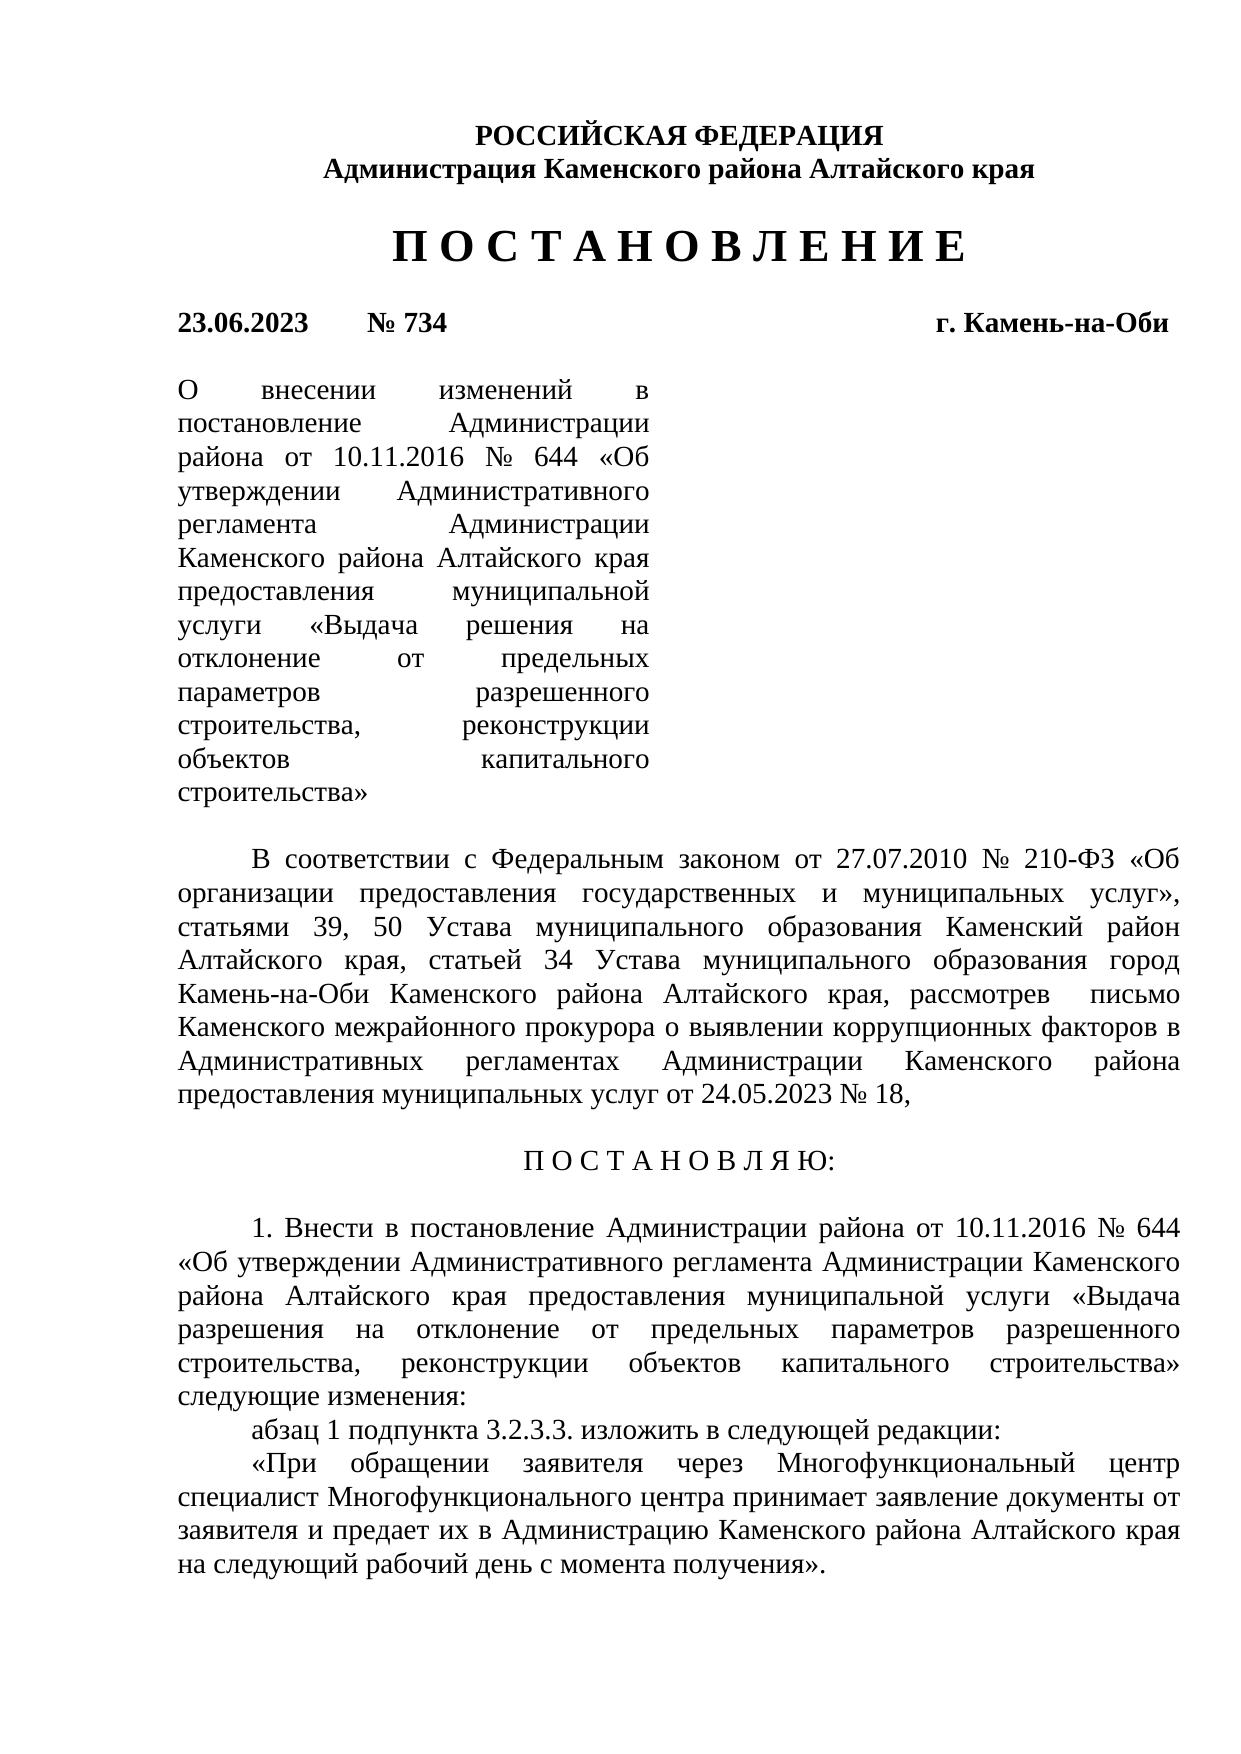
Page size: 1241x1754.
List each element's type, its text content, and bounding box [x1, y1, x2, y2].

text В соответствии с Федеральным законом от 27.07.2010 № 210-ФЗ «Об организации предоставления государственных и муниципальных услуг», статьями 39, 50 Устава муниципального образования Каменский район Алтайского края, статьей 34 Устава муниципального образования город Камень-на-Оби Каменского района Алтайского края, рассмотрев письмо Каменского межрайонного прокурора о выявлении коррупционных факторов в Административных регламентах Администрации Каменского района предоставления муниципальных услуг от 24.05.2023 № 18, [177, 842, 1181, 1110]
text РОССИЙСКАЯ ФЕДЕРАЦИЯ [177, 118, 1181, 152]
text абзац 1 подпункта 3.2.3.3. изложить в следующей редакции: [177, 1412, 1181, 1445]
text «При обращении заявителя через Многофункциональный центр специалист Многофункционального центра принимает заявление документы от заявителя и предает их в Администрацию Каменского района Алтайского края на следующий рабочий день с момента получения». [177, 1445, 1181, 1579]
text П О С Т А Н О В Л Я Ю: [177, 1143, 1181, 1177]
text 1. Внести в постановление Администрации района от 10.11.2016 № 644 «Об утверждении Административного регламента Администрации Каменского района Алтайского края предоставления муниципальной услуги «Выдача разрешения на отклонение от предельных параметров разрешенного строительства, реконструкции объектов капитального строительства» следующие изменения: [177, 1211, 1181, 1412]
text П О С Т А Н О В Л Е Н И Е [177, 219, 1181, 271]
text Администрация Каменского района Алтайского края [177, 152, 1181, 185]
text 23.06.2023 № 734 г. Камень-на-Оби [177, 305, 1181, 338]
text О внесении изменений в постановление Администрации района от 10.11.2016 № 644 «Об утверждении Административного регламента Администрации Каменского района Алтайского края предоставления муниципальной услуги «Выдача решения на отклонение от предельных параметров разрешенного строительства, реконструкции объектов капитального строительства» [177, 372, 649, 808]
